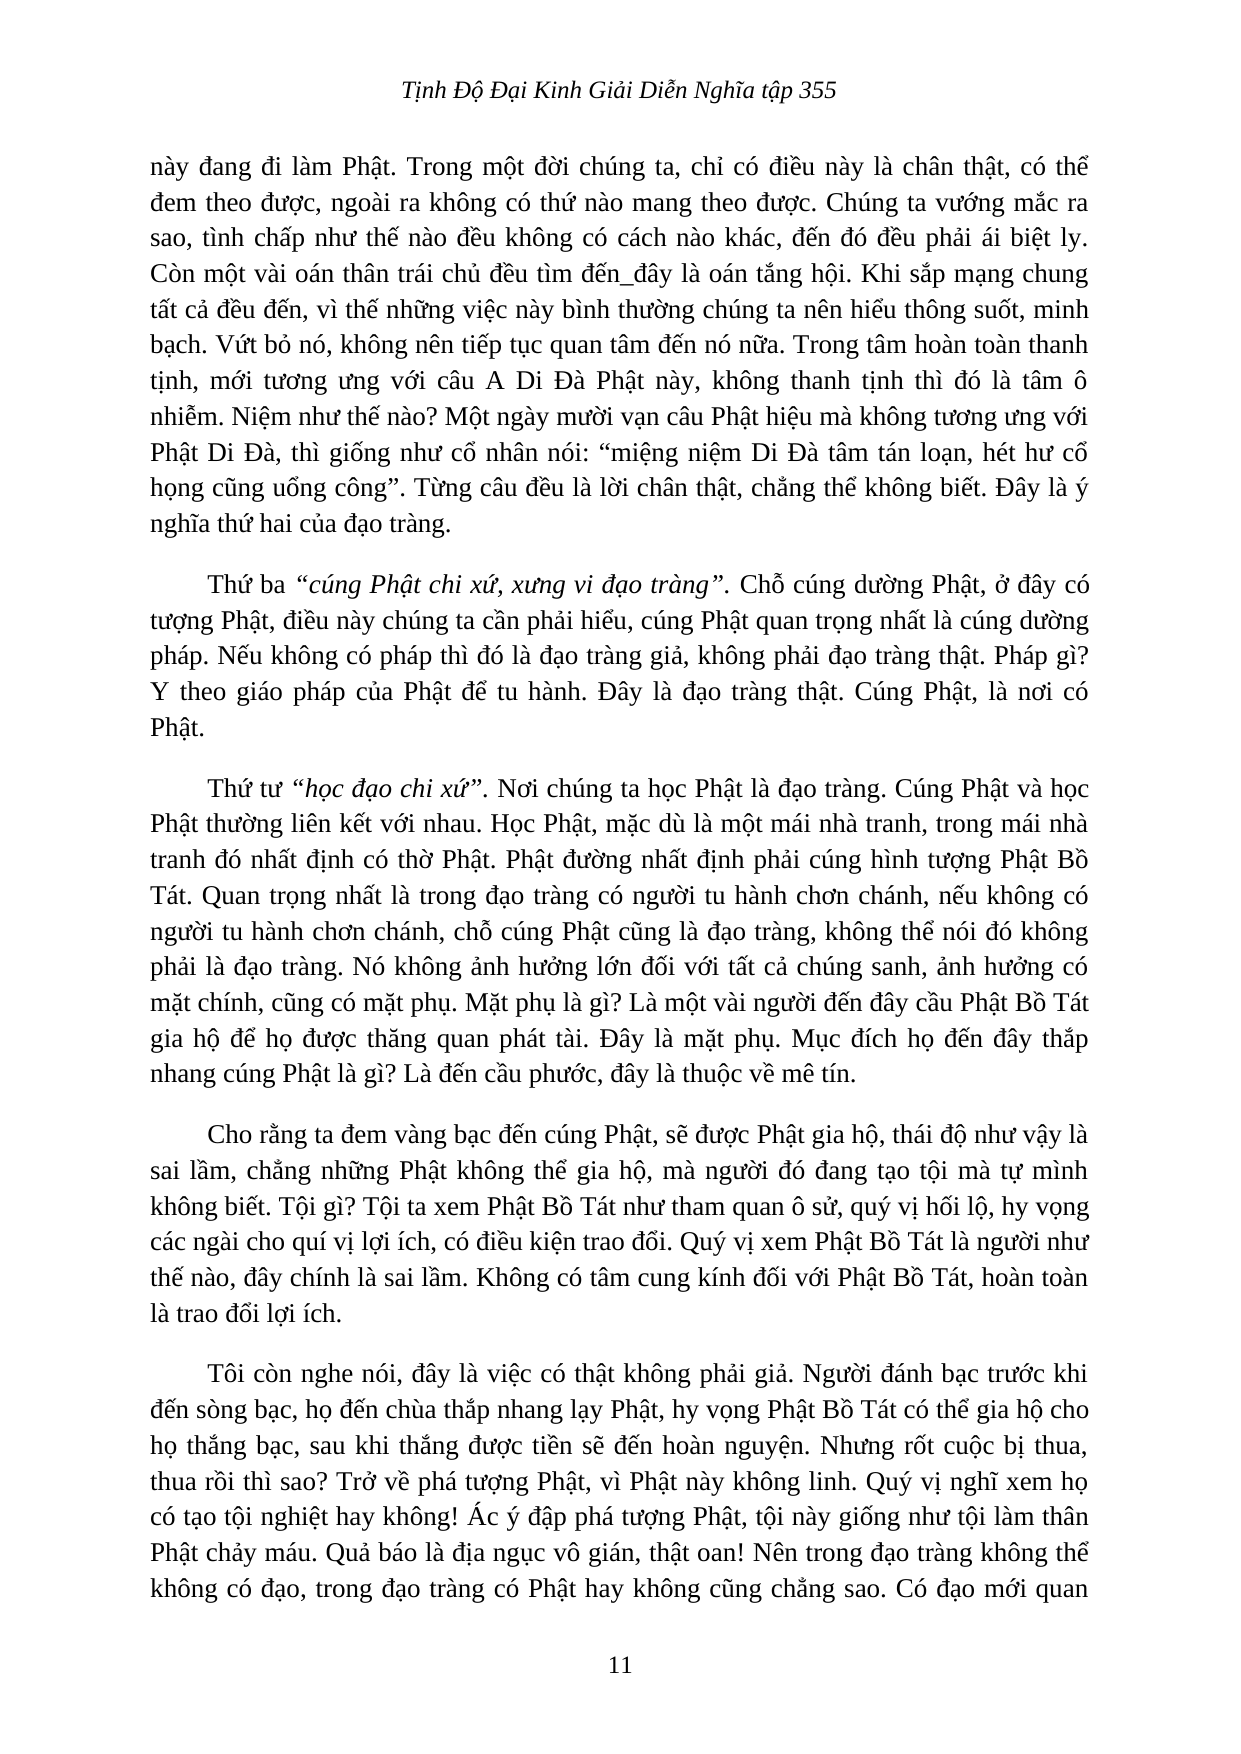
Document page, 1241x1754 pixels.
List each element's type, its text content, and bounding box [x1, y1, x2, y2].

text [150, 1358, 1090, 1603]
text Thứ tư “học đạo chi xứ”. Nơi chúng ta học Phật là đạo tràng. Cúng Phật và học Phật thường liên kết với nhau. Học Phật, mặc dù là một mái nhà tranh, trong mái nhà tranh đó nhất định có thờ Phật. Phật đường nhất định phải cúng hình tượng Phật Bồ Tát. Quan trọng nhất là trong đạo tràng có người tu hành chơn chánh, nếu không có người tu hành chơn chánh, chỗ cúng Phật cũng là đạo tràng, không thể nói đó không phải là đạo tràng. Nó không ảnh hưởng lớn đối với tất cả chúng sanh, ảnh hưởng có mặt chính, cũng có mặt phụ. Mặt phụ là gì? Là một vài người đến đây cầu Phật Bồ Tát gia hộ để họ được thăng quan phát tài. Đây là mặt phụ. Mục đích họ đến đây thắp nhang cúng Phật là gì? Là đến cầu phước, đây là thuộc về mê tín. [150, 772, 1090, 1089]
text Thứ ba “cúng Phật chi xứ, xưng vi đạo tràng”. Chỗ cúng dường Phật, ở đây có tượng Phật, điều này chúng ta cần phải hiểu, cúng Phật quan trọng nhất là cúng dường pháp. Nếu không có pháp thì đó là đạo tràng giả, không phải đạo tràng thật. Pháp gì? Y theo giáo pháp của Phật để tu hành. Đây là đạo tràng thật. Cúng Phật, là nơi có Phật. [150, 568, 1090, 742]
text Cho rằng ta đem vàng bạc đến cúng Phật, sẽ được Phật gia hộ, thái độ như vậy là sai lầm, chẳng những Phật không thể gia hộ, mà người đó đang tạo tội mà tự mình không biết. Tội gì? Tội ta xem Phật Bồ Tát như tham quan ô sử, quý vị hối lộ, hy vọng các ngài cho quí vị lợi ích, có điều kiện trao đổi. Quý vị xem Phật Bồ Tát là người như thế nào, đây chính là sai lầm. Không có tâm cung kính đối với Phật Bồ Tát, hoàn toàn là trao đổi lợi ích. [150, 1118, 1090, 1328]
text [150, 150, 1090, 538]
